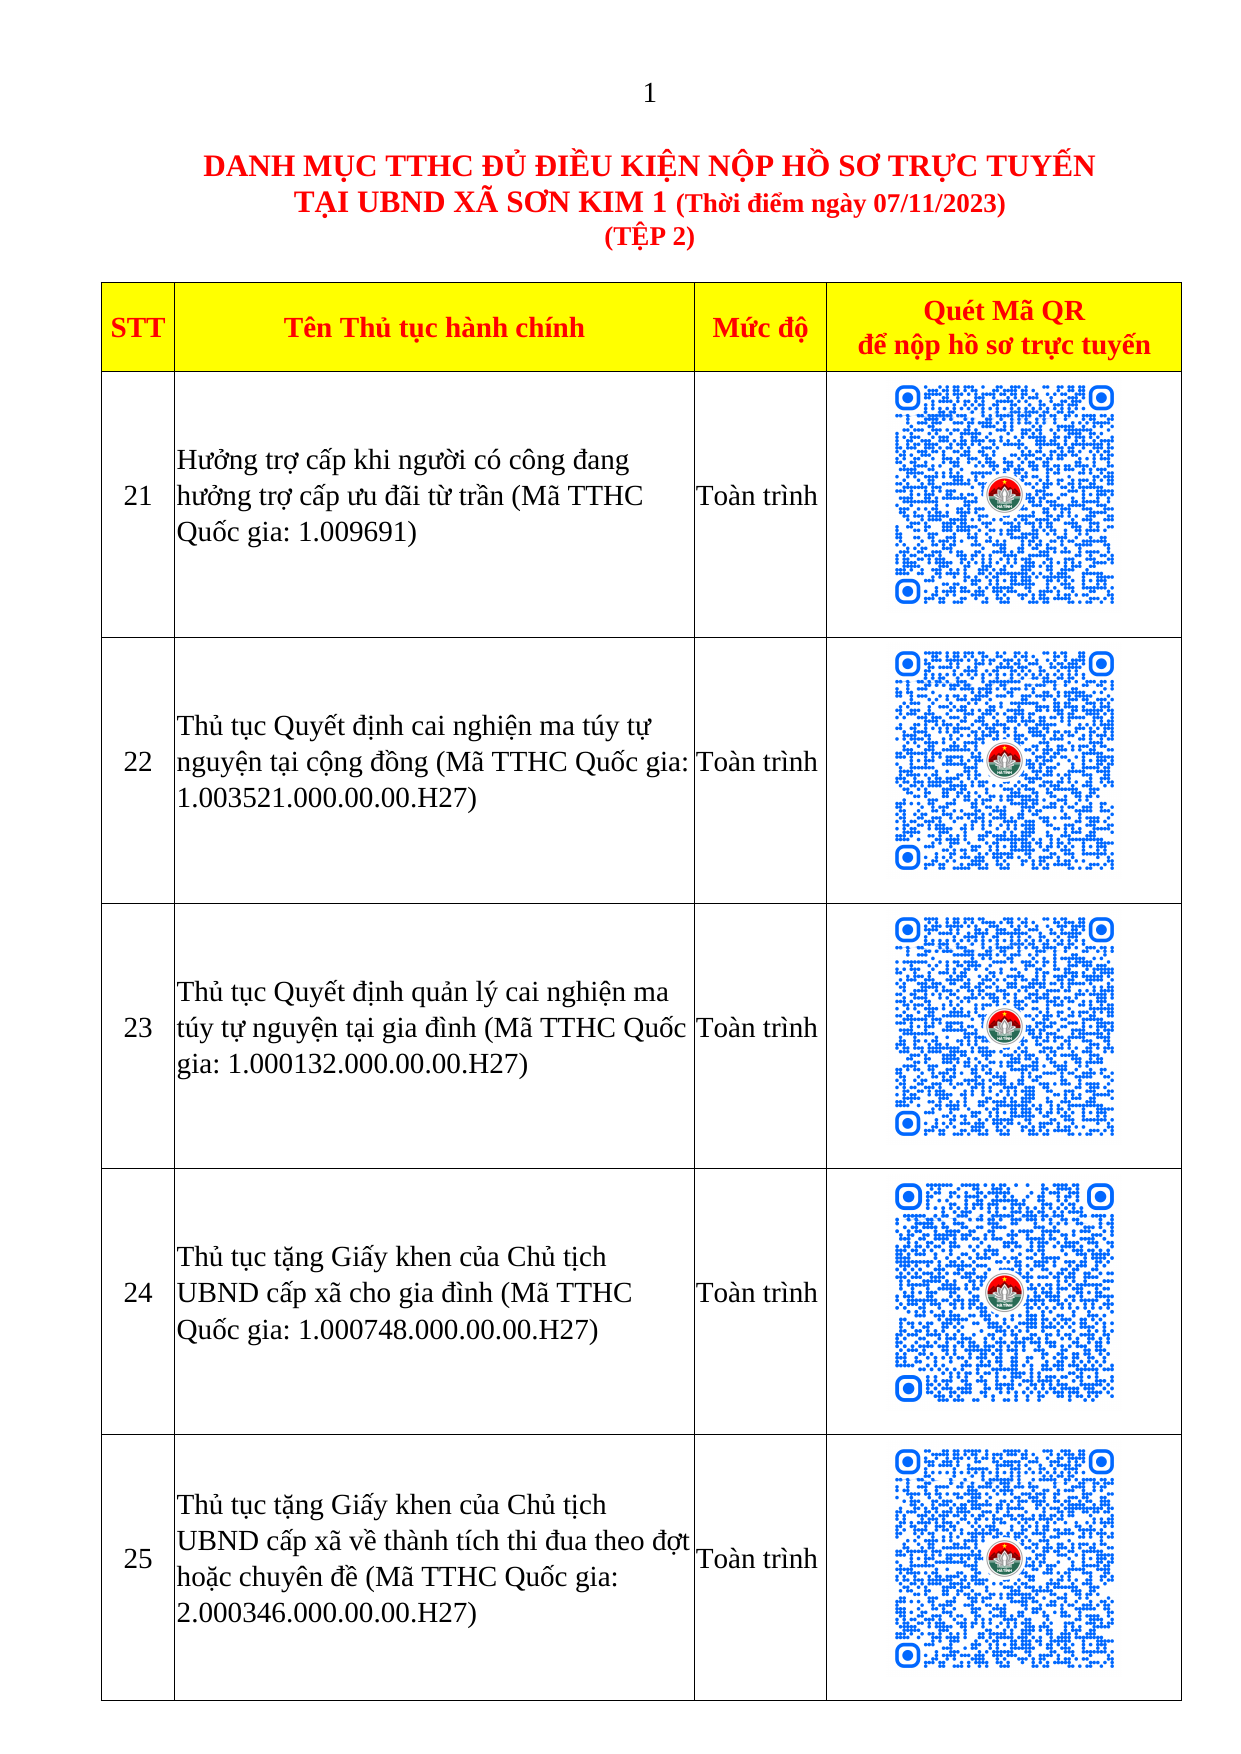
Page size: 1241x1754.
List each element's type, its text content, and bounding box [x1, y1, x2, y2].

table_header STT [102, 283, 174, 371]
picture [886, 908, 1123, 1145]
table_cell Thủ tục tặng Giấy khen của Chủ tịch UBND cấp xã về thành tích thi đua theo đợt hoặc chuyên đề (Mã TTHC Quốc gia: 2.000346.000.00.00.H27) [175, 1435, 694, 1700]
table_cell [827, 904, 1181, 1168]
picture [886, 376, 1123, 613]
picture [886, 1440, 1123, 1677]
table_cell Toàn trình [695, 1435, 826, 1700]
text TẠI UBND XÃ SƠN KIM 1 (Thời điểm ngày 07/11/2023) [177, 184, 1122, 219]
table_cell [827, 638, 1181, 902]
table_cell [827, 1169, 1181, 1434]
table_header Quét Mã QR để nộp hồ sơ trực tuyến [827, 283, 1181, 371]
table_header Mức độ [695, 283, 826, 371]
table_cell [827, 1435, 1181, 1700]
table_cell Toàn trình [695, 372, 826, 637]
picture [886, 1174, 1123, 1411]
table_cell 22 [102, 638, 174, 902]
table_cell 21 [102, 372, 174, 637]
table_cell 23 [102, 904, 174, 1168]
table_cell Toàn trình [695, 638, 826, 902]
text DANH MỤC TTHC ĐỦ ĐIỀU KIỆN NỘP HỒ SƠ TRỰC TUYẾN [177, 148, 1122, 184]
table_cell Toàn trình [695, 1169, 826, 1434]
table_cell 24 [102, 1169, 174, 1434]
table_cell Hưởng trợ cấp khi người có công đang hưởng trợ cấp ưu đãi từ trần (Mã TTHC Quốc gia: 1.009691) [175, 372, 694, 637]
text (TỆP 2) [177, 219, 1122, 251]
table_header Tên Thủ tục hành chính [175, 283, 694, 371]
picture [886, 642, 1123, 879]
table_cell [827, 372, 1181, 637]
table_cell Toàn trình [695, 904, 826, 1168]
table_cell 25 [102, 1435, 174, 1700]
table_cell Thủ tục Quyết định quản lý cai nghiện ma túy tự nguyện tại gia đình (Mã TTHC Quốc gia: 1.000132.000.00.00.H27) [175, 904, 694, 1168]
table_cell Thủ tục tặng Giấy khen của Chủ tịch UBND cấp xã cho gia đình (Mã TTHC Quốc gia: 1.000748.000.00.00.H27) [175, 1169, 694, 1434]
table_cell Thủ tục Quyết định cai nghiện ma túy tự nguyện tại cộng đồng (Mã TTHC Quốc gia: 1.003521.000.00.00.H27) [175, 638, 694, 902]
